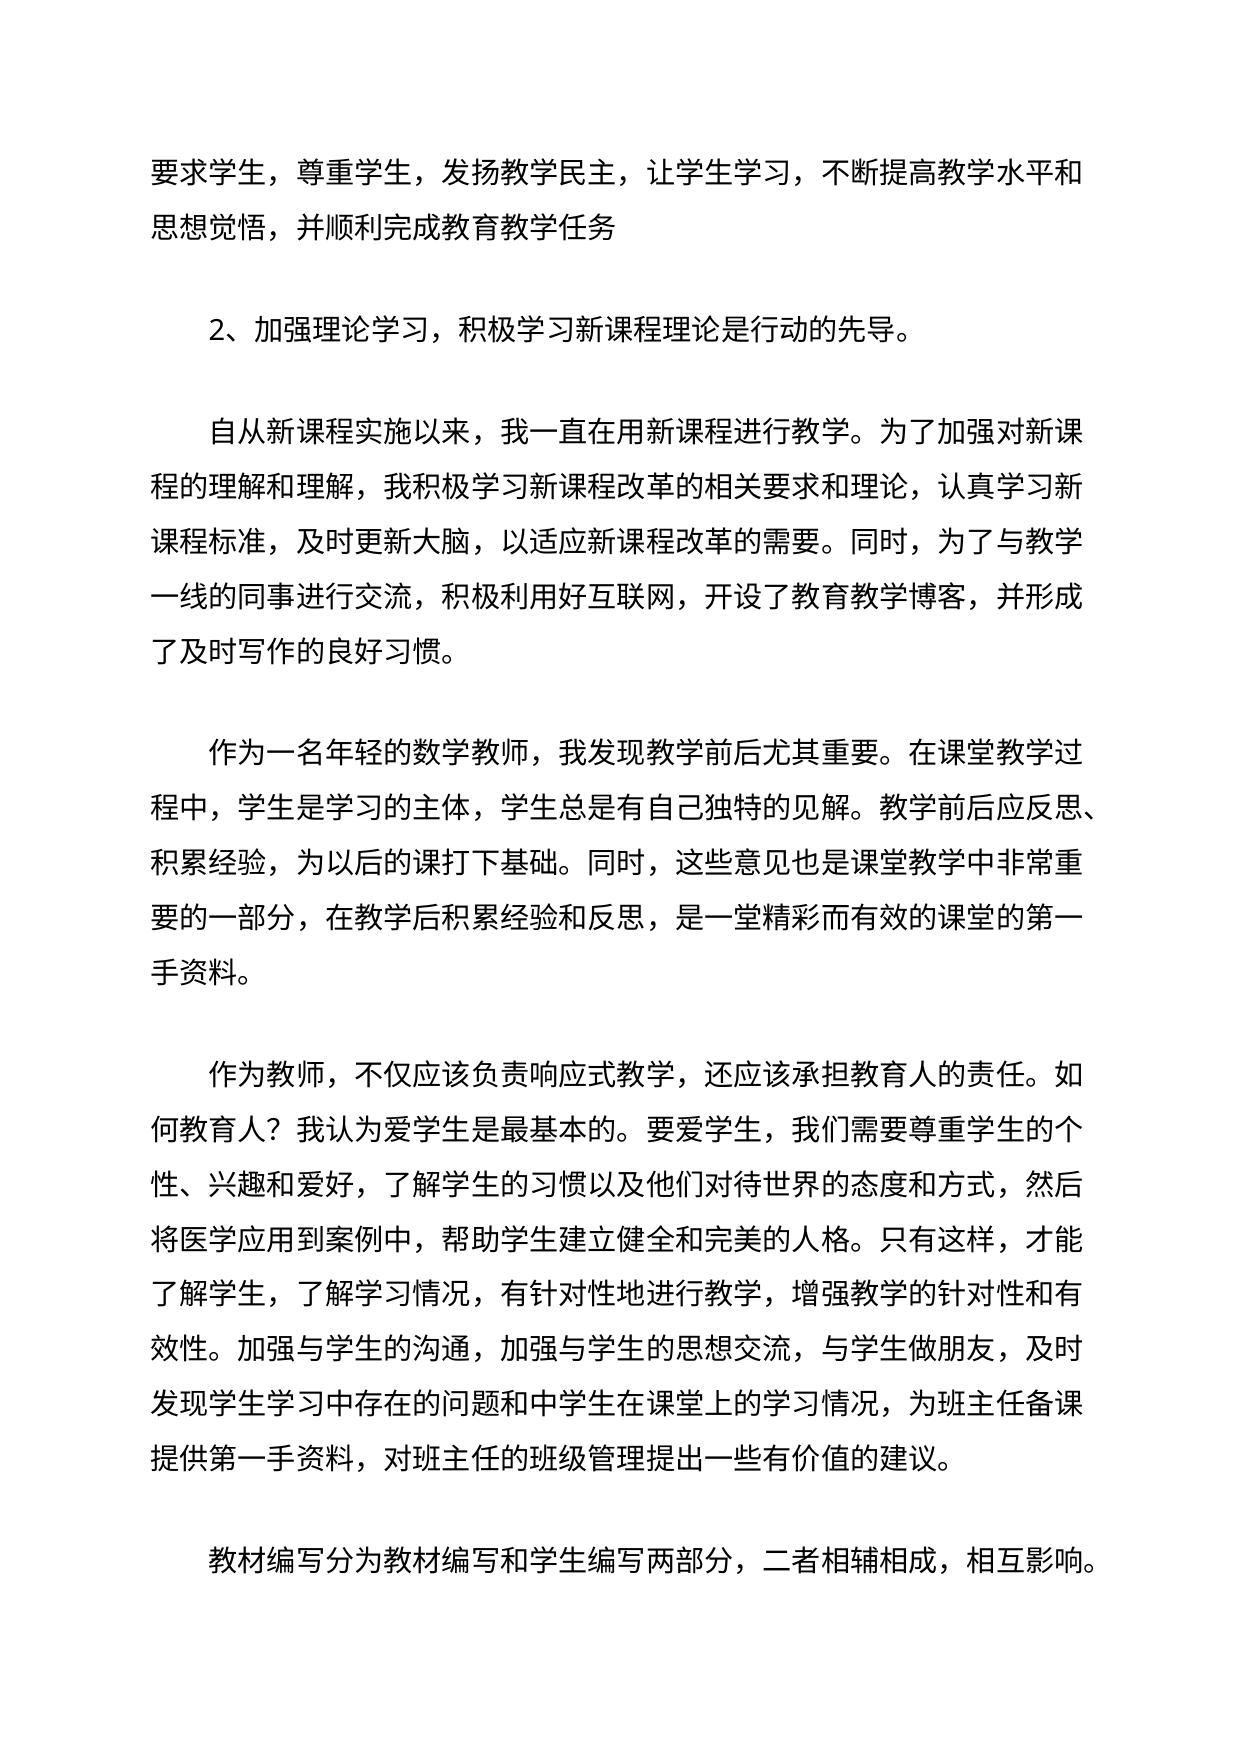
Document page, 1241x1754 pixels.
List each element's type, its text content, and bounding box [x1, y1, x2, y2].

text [150, 1537, 1090, 1580]
text 2、加强理论学习，积极学习新课程理论是行动的先导。 [150, 307, 1090, 349]
text 作为教师，不仅应该负责响应式教学，还应该承担教育人的责任。如何教育人？我认为爱学生是最基本的。要爱学生，我们需要尊重学生的个性、兴趣和爱好，了解学生的习惯以及他们对待世界的态度和方式，然后将医学应用到案例中，帮助学生建立健全和完美的人格。只有这样，才能了解学生，了解学习情况，有针对性地进行教学，增强教学的针对性和有效性。加强与学生的沟通，加强与学生的思想交流，与学生做朋友，及时发现学生学习中存在的问题和中学生在课堂上的学习情况，为班主任备课提供第一手资料，对班主任的班级管理提出一些有价值的建议。 [150, 1051, 1090, 1478]
text 自从新课程实施以来，我一直在用新课程进行教学。为了加强对新课程的理解和理解，我积极学习新课程改革的相关要求和理论，认真学习新课程标准，及时更新大脑，以适应新课程改革的需要。同时，为了与教学一线的同事进行交流，积极利用好互联网，开设了教育教学博客，并形成了及时写作的良好习惯。 [150, 409, 1090, 671]
text 作为一名年轻的数学教师，我发现教学前后尤其重要。在课堂教学过程中，学生是学习的主体，学生总是有自己独特的见解。教学前后应反思、积累经验，为以后的课打下基础。同时，这些意见也是课堂教学中非常重要的一部分，在教学后积累经验和反思，是一堂精彩而有效的课堂的第一手资料。 [150, 730, 1090, 992]
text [150, 150, 1090, 247]
